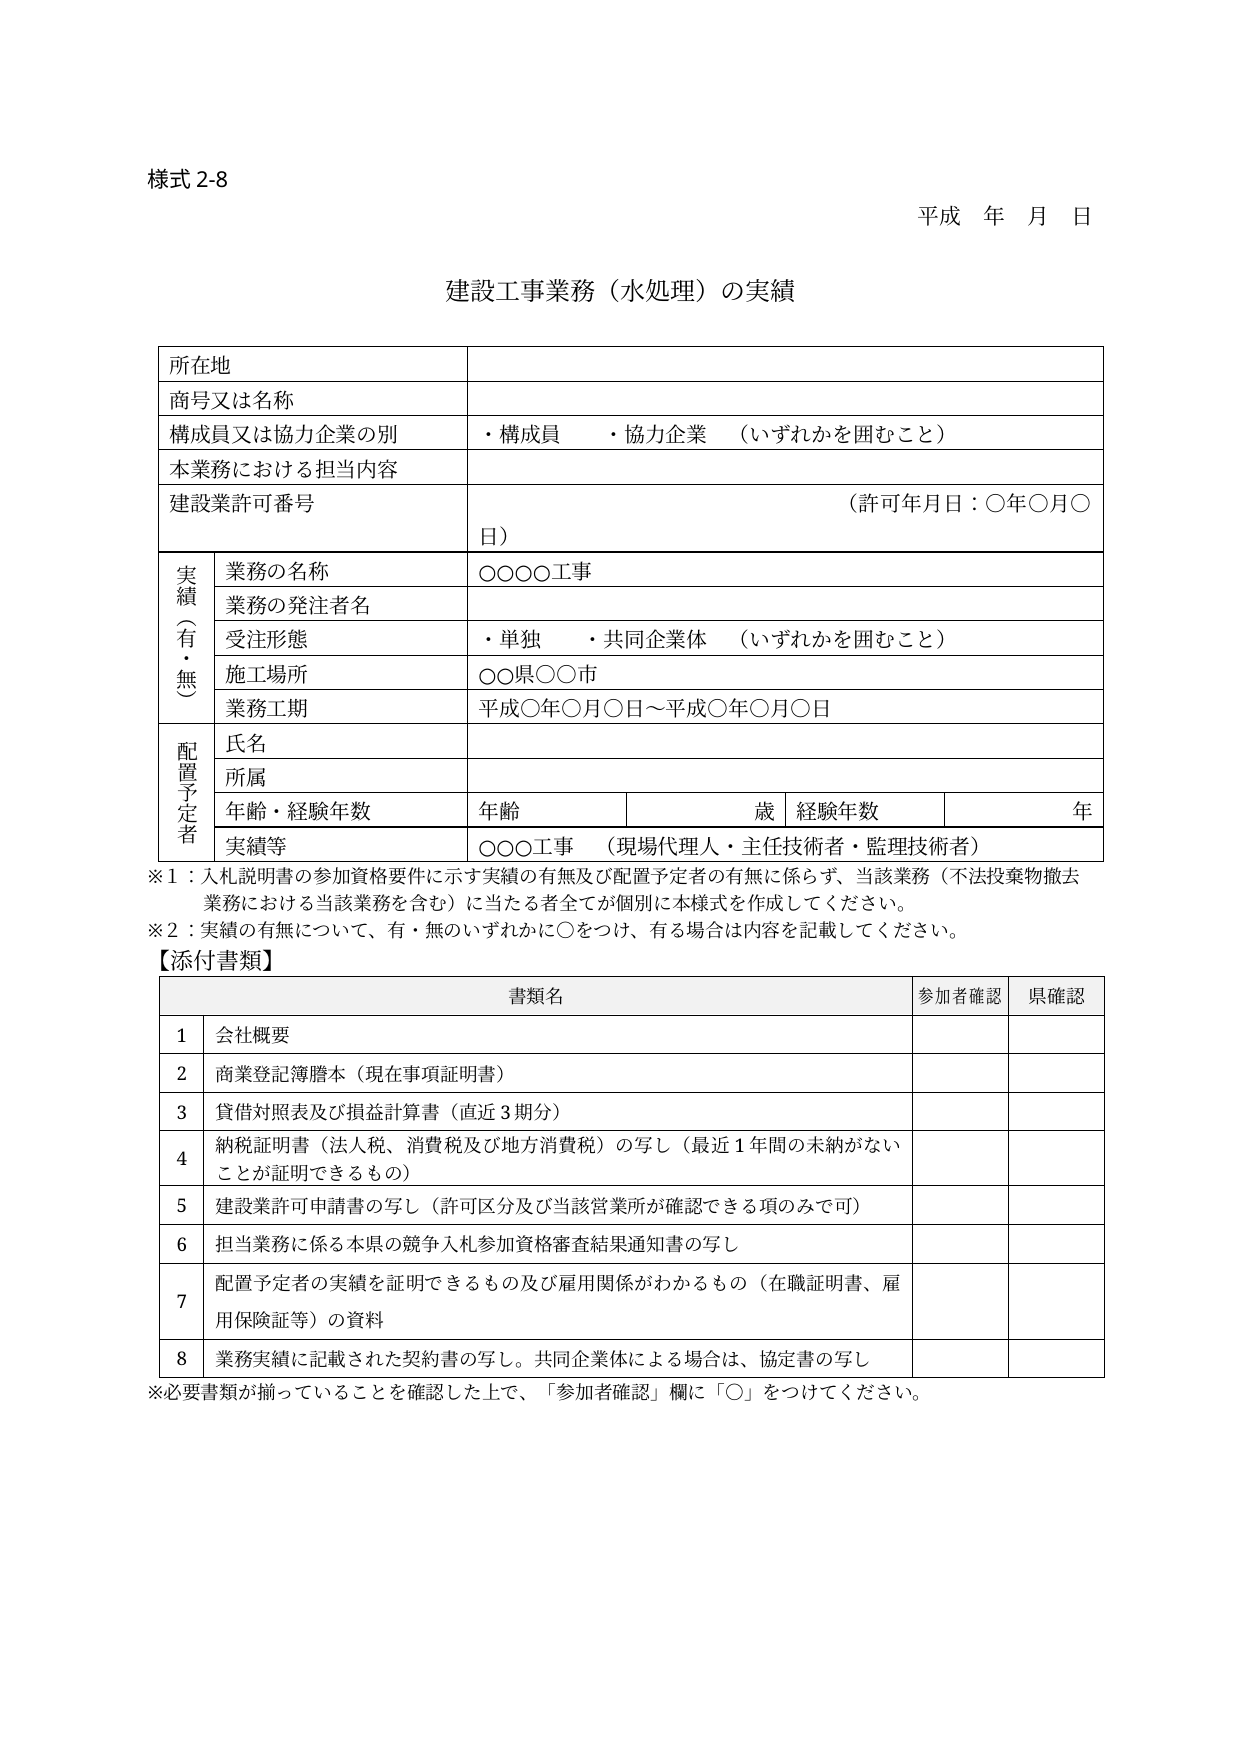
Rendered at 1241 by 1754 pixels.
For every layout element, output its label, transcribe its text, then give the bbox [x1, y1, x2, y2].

table_header [468, 347, 1103, 381]
table_cell [1009, 1093, 1104, 1130]
table_cell 8 [160, 1340, 203, 1377]
table_cell 建設業許可番号 [159, 485, 467, 551]
table_cell 3 [160, 1093, 203, 1130]
text ※必要書類が揃っていることを確認した上で、「参加者確認」欄に「○」をつけてください。 [148, 1378, 1092, 1405]
table_cell [468, 450, 1103, 484]
table_cell 6 [160, 1225, 203, 1262]
text 建設工事業務（水処理）の実績 [148, 271, 1092, 309]
table_cell 年 [945, 793, 1103, 826]
table_cell [1009, 1340, 1104, 1377]
table_cell 氏名 [215, 724, 467, 758]
table_cell 会社概要 [204, 1016, 912, 1053]
table_cell [468, 587, 1103, 620]
table_cell （許可年月日：○年○月○日） [468, 485, 1103, 551]
table_cell 業務の名称 [215, 553, 467, 586]
table_cell [1009, 1186, 1104, 1224]
table_cell ○○○工事 （現場代理人・主任技術者・監理技術者） [468, 828, 1103, 861]
table_cell [913, 1131, 1008, 1185]
table_cell 施工場所 [215, 656, 467, 689]
table_cell 実績（有・無） [159, 553, 214, 723]
table_cell 貸借対照表及び損益計算書（直近3期分） [204, 1093, 912, 1130]
table_cell [1009, 1131, 1104, 1185]
table_cell [913, 1225, 1008, 1262]
table_cell 担当業務に係る本県の競争入札参加資格審査結果通知書の写し [204, 1225, 912, 1262]
table_cell ・単独 ・共同企業体 （いずれかを囲むこと） [468, 621, 1103, 654]
table_cell [913, 1093, 1008, 1130]
table_cell 4 [160, 1131, 203, 1185]
text 【添付書類】 [148, 943, 1092, 976]
table_cell [468, 724, 1103, 758]
table_header 県確認 [1009, 977, 1104, 1014]
table_cell 受注形態 [215, 621, 467, 654]
table_cell 2 [160, 1054, 203, 1092]
table_header 参加者確認 [913, 977, 1008, 1014]
table_header 所在地 [159, 347, 467, 381]
table_cell 平成○年○月○日～平成○年○月○日 [468, 690, 1103, 723]
table_cell 5 [160, 1186, 203, 1224]
table_cell 本業務における担当内容 [159, 450, 467, 484]
table_cell 配置予定者 [159, 724, 214, 861]
table_cell [468, 382, 1103, 415]
table_cell 建設業許可申請書の写し（許可区分及び当該営業所が確認できる項のみで可） [204, 1186, 912, 1224]
table_cell 7 [160, 1264, 203, 1338]
table_cell 業務実績に記載された契約書の写し。共同企業体による場合は、協定書の写し [204, 1340, 912, 1377]
table_cell [913, 1016, 1008, 1053]
text 平成 年 月 日 [148, 196, 1092, 234]
table_cell 年齢 [468, 793, 626, 826]
table_cell 構成員又は協力企業の別 [159, 416, 467, 449]
table_cell [1009, 1264, 1104, 1338]
table_cell 業務工期 [215, 690, 467, 723]
table_cell 商号又は名称 [159, 382, 467, 415]
table_cell [1009, 1016, 1104, 1053]
table_cell ○○県○○市 [468, 656, 1103, 689]
text ※１：入札説明書の参加資格要件に示す実績の有無及び配置予定者の有無に係らず、当該業務（不法投棄物撤去業務における当該業務を含む）に当たる者全てが個別に本様式を作成してください。 [148, 862, 1092, 916]
table_cell 配置予定者の実績を証明できるもの及び雇用関係がわかるもの（在職証明書、雇用保険証等）の資料 [204, 1264, 912, 1338]
table_cell [1009, 1054, 1104, 1092]
table_cell [913, 1340, 1008, 1377]
table_cell 歳 [627, 793, 785, 826]
table_cell 実績等 [215, 828, 467, 861]
table_cell [913, 1186, 1008, 1224]
table_cell [913, 1054, 1008, 1092]
table_cell 所属 [215, 759, 467, 792]
table_cell ○○○○工事 [468, 553, 1103, 586]
table_cell [468, 759, 1103, 792]
table_cell 1 [160, 1016, 203, 1053]
text ※２：実績の有無について、有・無のいずれかに○をつけ、有る場合は内容を記載してください。 [148, 916, 1092, 943]
table_cell [1009, 1225, 1104, 1262]
subtitle 様式2-8 [148, 159, 1092, 196]
table_cell 経験年数 [786, 793, 944, 826]
table_cell 業務の発注者名 [215, 587, 467, 620]
table_cell 年齢・経験年数 [215, 793, 467, 826]
table_cell 商業登記簿謄本（現在事項証明書） [204, 1054, 912, 1092]
table_header 書類名 [160, 977, 912, 1014]
table_cell 納税証明書（法人税、消費税及び地方消費税）の写し（最近1年間の未納がないことが証明できるもの） [204, 1131, 912, 1185]
table_cell ・構成員 ・協力企業 （いずれかを囲むこと） [468, 416, 1103, 449]
table_cell [913, 1264, 1008, 1338]
